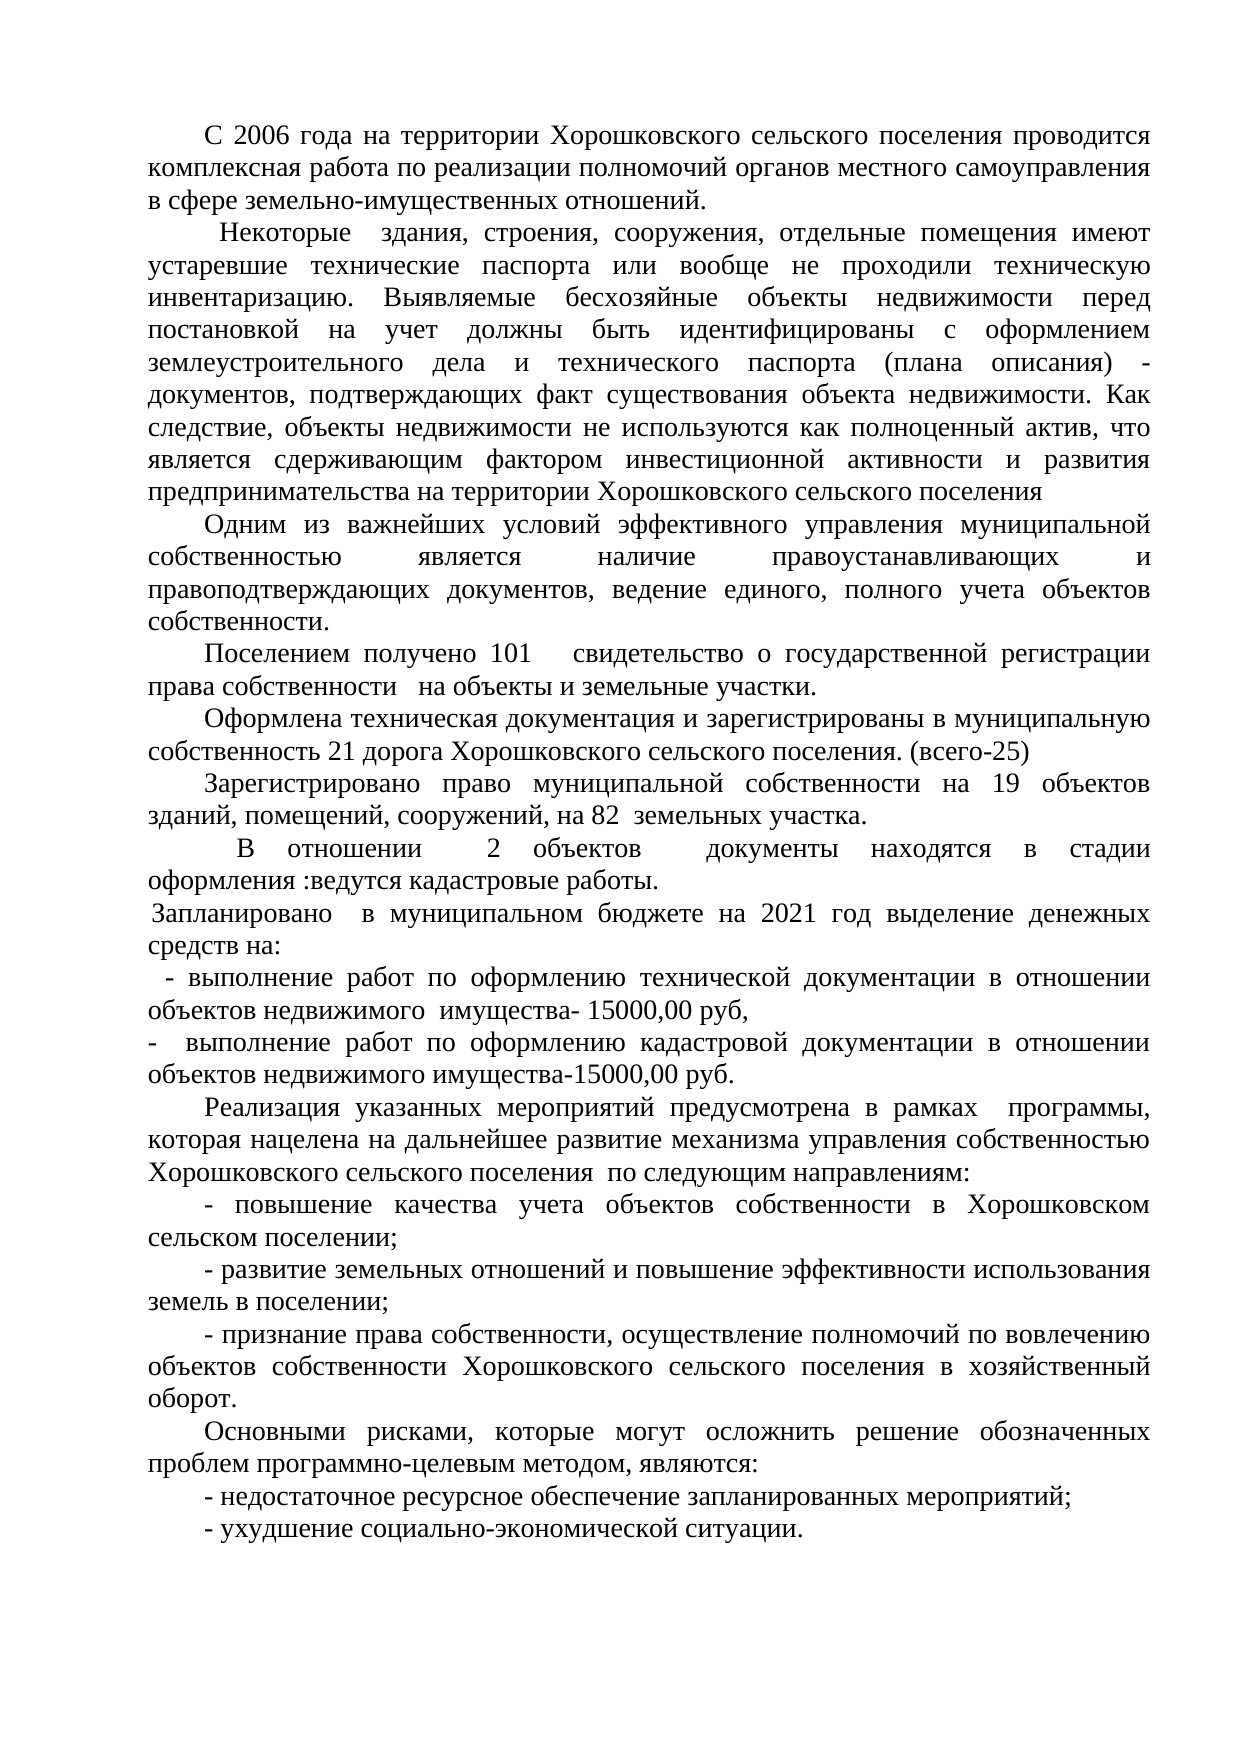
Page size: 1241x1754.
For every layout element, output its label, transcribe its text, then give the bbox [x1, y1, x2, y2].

text Поселением получено 101 свидетельство о государственной регистрации права собственности на объекты и земельные участки. [148, 636, 1152, 701]
text - развитие земельных отношений и повышение эффективности использования земель в поселении; [148, 1252, 1152, 1317]
text Зарегистрировано право муниципальной собственности на 19 объектов зданий, помещений, сооружений, на 82 земельных участка. [148, 766, 1152, 831]
text С 2006 года на территории Хорошковского сельского поселения проводится комплексная работа по реализации полномочий органов местного самоуправления в сфере земельно-имущественных отношений. [148, 118, 1152, 215]
text - признание права собственности, осуществление полномочий по вовлечению объектов собственности Хорошковского сельского поселения в хозяйственный оборот. [148, 1317, 1152, 1414]
text Одним из важнейших условий эффективного управления муниципальной собственностью является наличие правоустанавливающих и правоподтверждающих документов, ведение единого, полного учета объектов собственности. [148, 507, 1152, 636]
text - недостаточное ресурсное обеспечение запланированных мероприятий; [148, 1479, 1152, 1511]
text - повышение качества учета объектов собственности в Хорошковском сельском поселении; [148, 1187, 1152, 1252]
text - выполнение работ по оформлению кадастровой документации в отношении объектов недвижимого имущества-15000,00 руб. [148, 1025, 1152, 1090]
text Основными рисками, которые могут осложнить решение обозначенных проблем программно-целевым методом, являются: [148, 1414, 1152, 1479]
text Некоторые здания, строения, сооружения, отдельные помещения имеют устаревшие технические паспорта или вообще не проходили техническую инвентаризацию. Выявляемые бесхозяйные объекты недвижимости перед постановкой на учет должны быть идентифицированы с оформлением землеустроительного дела и технического паспорта (плана описания) - документов, подтверждающих факт существования объекта недвижимости. Как следствие, объекты недвижимости не используются как полноценный актив, что является сдерживающим фактором инвестиционной активности и развития предпринимательства на территории Хорошковского сельского поселения [148, 215, 1152, 507]
text - выполнение работ по оформлению технической документации в отношении объектов недвижимого имущества- 15000,00 руб, [148, 960, 1152, 1025]
text - ухудшение социально-экономической ситуации. [148, 1511, 1152, 1543]
text В отношении 2 объектов документы находятся в стадии оформления :ведутся кадастровые работы. [148, 831, 1152, 896]
text Реализация указанных мероприятий предусмотрена в рамках программы, которая нацелена на дальнейшее развитие механизма управления собственностью Хорошковского сельского поселения по следующим направлениям: [148, 1090, 1152, 1187]
text Оформлена техническая документация и зарегистрированы в муниципальную собственность 21 дорога Хорошковского сельского поселения. (всего-25) [148, 701, 1152, 766]
text Запланировано в муниципальном бюджете на 2021 год выделение денежных средств на: [148, 896, 1152, 960]
